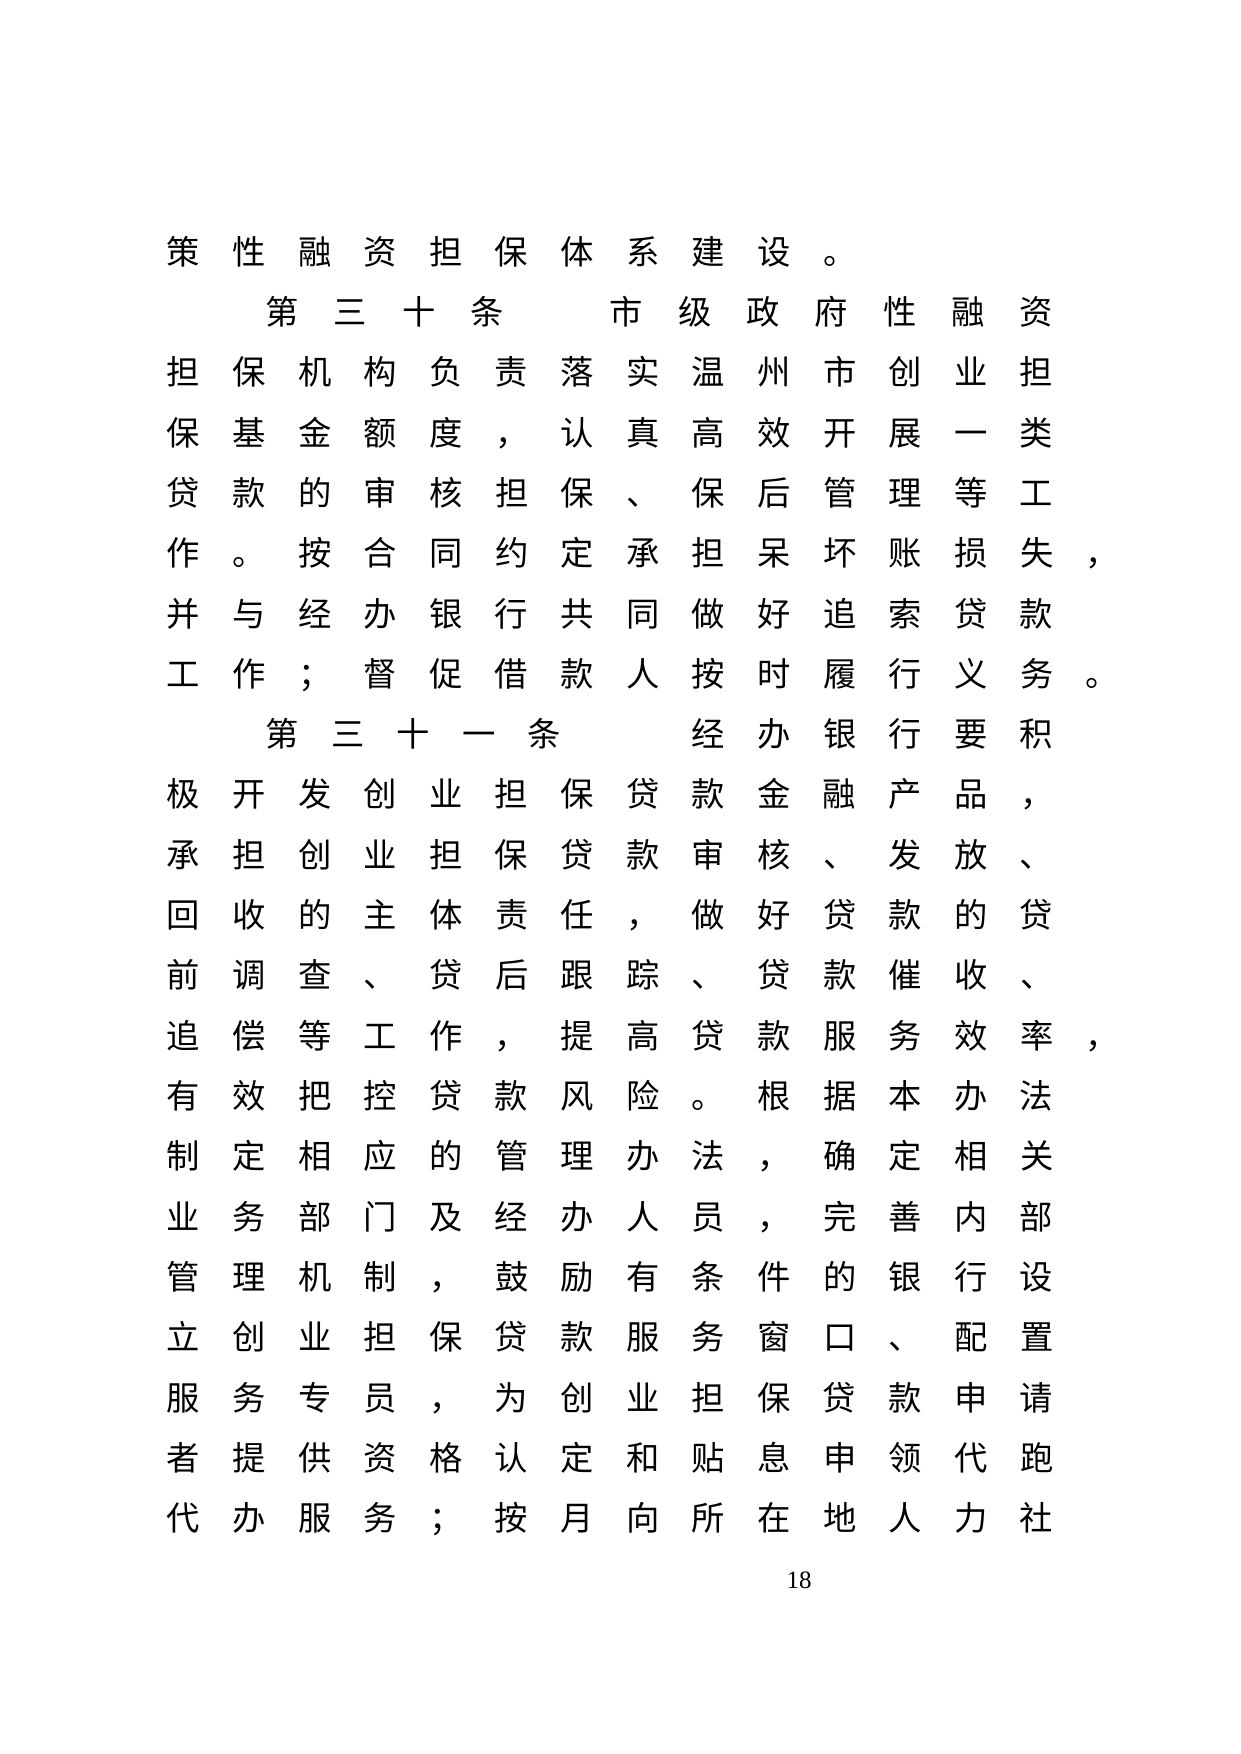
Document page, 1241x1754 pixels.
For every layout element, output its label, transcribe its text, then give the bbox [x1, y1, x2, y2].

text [167, 702, 1085, 1546]
text 第三十条 市级政府性融资担保机构负责落实温州市创业担保基金额度，认真高效开展一类贷款的审核担保、保后管理等工作。按合同约定承担呆坏账损失，并与经办银行共同做好追索贷款工作；督促借款人按时履行义务。 [167, 280, 1085, 702]
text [167, 219, 1085, 280]
